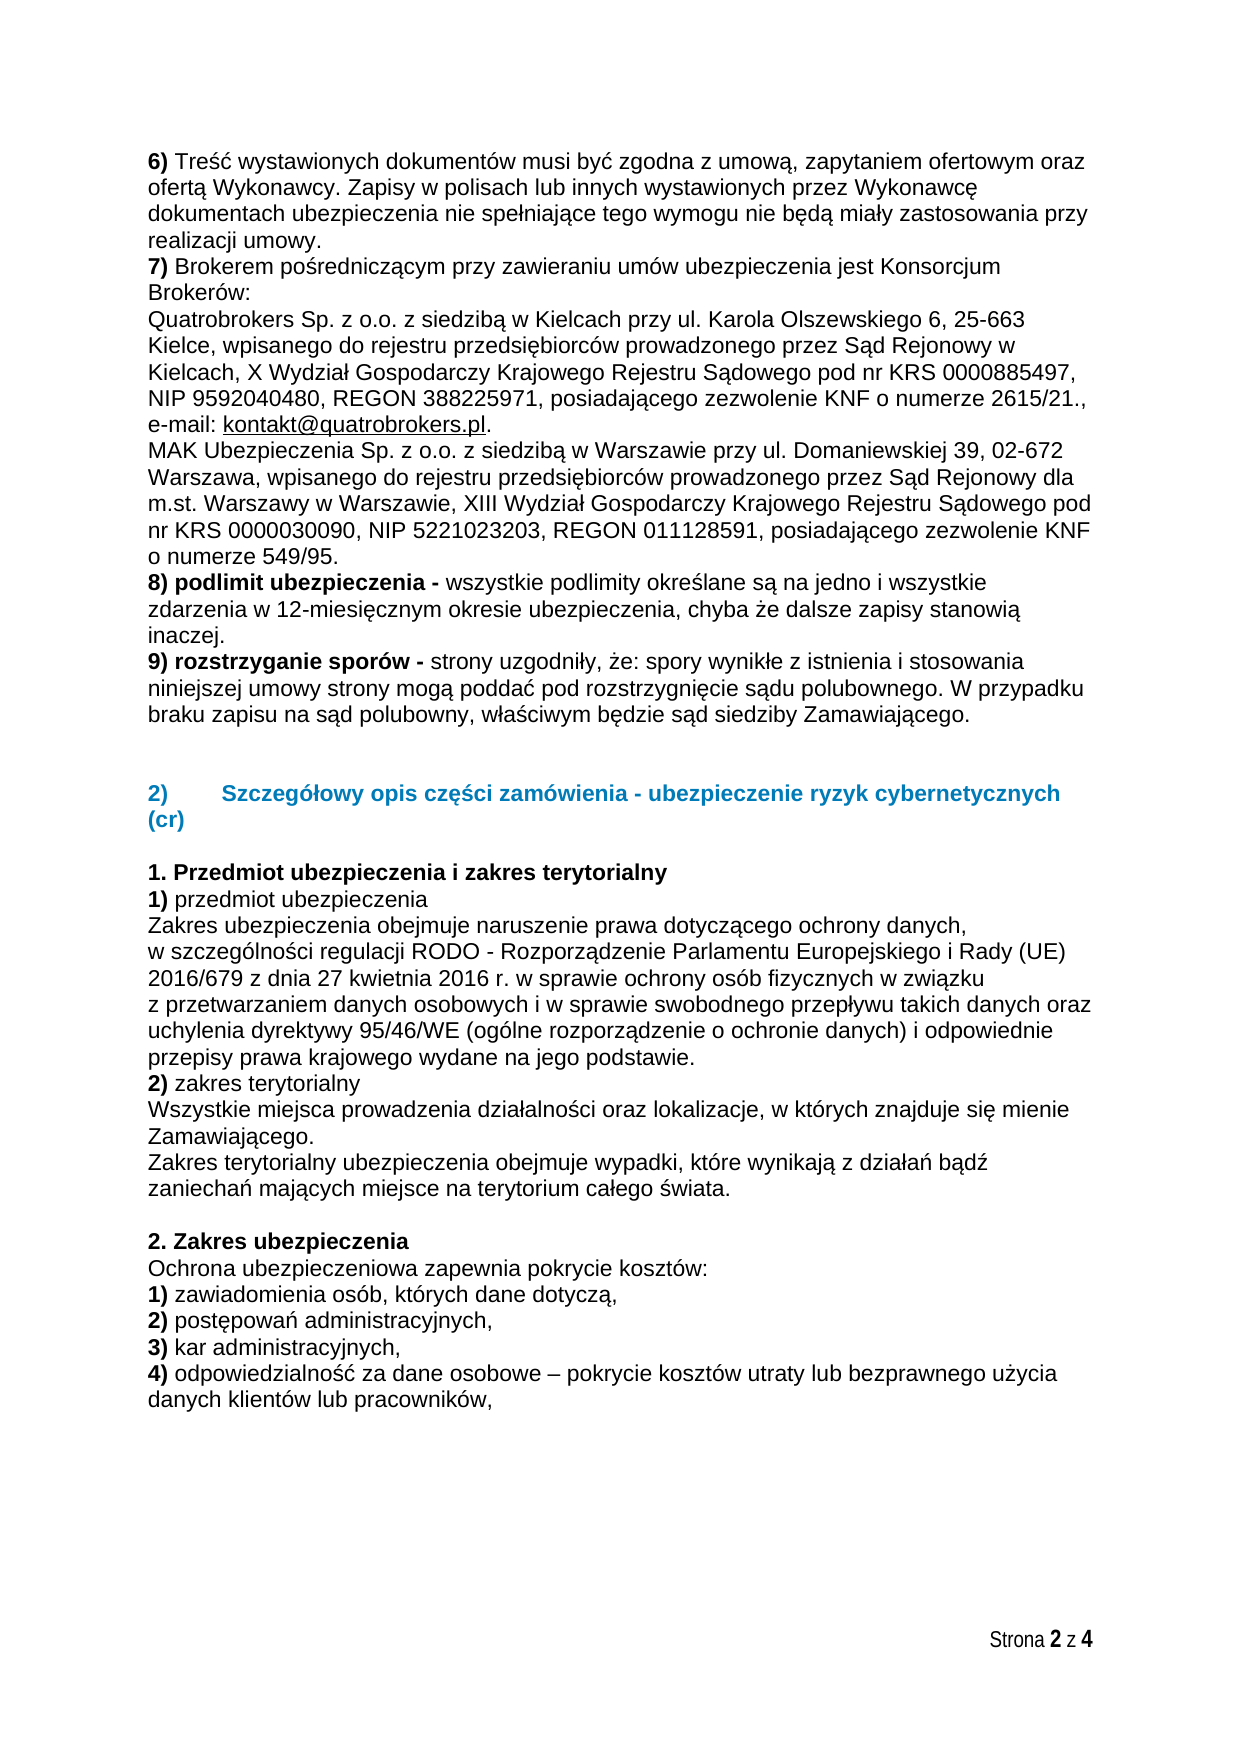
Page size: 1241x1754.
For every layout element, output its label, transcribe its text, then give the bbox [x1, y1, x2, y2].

list Brokerem pośredniczącym przy zawieraniu umów ubezpieczenia jest Konsorcjum Brokerów: [148, 253, 1093, 306]
list podlimit ubezpieczenia - wszystkie podlimity określane są na jedno i wszystkie zdarzenia w 12-miesięcznym okresie ubezpieczenia, chyba że dalsze zapisy stanowią inaczej. [148, 569, 1093, 648]
text Quatrobrokers Sp. z o.o. z siedzibą w Kielcach przy ul. Karola Olszewskiego 6, 25-663 Kielce, wpisanego do rejestru przedsiębiorców prowadzonego przez Sąd Rejonowy w Kielcach, X Wydział Gospodarczy Krajowego Rejestru Sądowego pod nr KRS 0000885497, NIP 9592040480, REGON 388225971, posiadającego zezwolenie KNF o numerze 2615/21., e-mail: kontakt@quatrobrokers.pl. [148, 306, 1093, 437]
list Zakres ubezpieczenia [148, 1228, 1093, 1254]
list Przedmiot ubezpieczenia i zakres terytorialny [148, 859, 1093, 886]
text Ochrona ubezpieczeniowa zapewnia pokrycie kosztów: [148, 1254, 1093, 1281]
list postępowań administracyjnych, [148, 1307, 1093, 1333]
list przedmiot ubezpieczenia [148, 886, 1093, 912]
text Wszystkie miejsca prowadzenia działalności oraz lokalizacje, w których znajduje się mienie Zamawiającego. Zakres terytorialny ubezpieczenia obejmuje wypadki, które wynikają z działań bądź zaniechań mających miejsce na terytorium całego świata. [148, 1096, 1093, 1202]
list odpowiedzialność za dane osobowe – pokrycie kosztów utraty lub bezprawnego użycia danych klientów lub pracowników, [148, 1360, 1093, 1413]
list kar administracyjnych, [148, 1333, 1093, 1360]
list rozstrzyganie sporów - strony uzgodniły, że: spory wynikłe z istnienia i stosowania niniejszej umowy strony mogą poddać pod rozstrzygnięcie sądu polubownego. W przypadku braku zapisu na sąd polubowny, właściwym będzie sąd siedziby Zamawiającego. [148, 648, 1093, 727]
list zawiadomienia osób, których dane dotyczą, [148, 1281, 1093, 1307]
list zakres terytorialny [148, 1070, 1093, 1096]
text Zakres ubezpieczenia obejmuje naruszenie prawa dotyczącego ochrony danych, w szczególności regulacji RODO - Rozporządzenie Parlamentu Europejskiego i Rady (UE) 2016/679 z dnia 27 kwietnia 2016 r. w sprawie ochrony osób fizycznych w związku z przetwarzaniem danych osobowych i w sprawie swobodnego przepływu takich danych oraz uchylenia dyrektywy 95/46/WE (ogólne rozporządzenie o ochronie danych) i odpowiednie przepisy prawa krajowego wydane na jego podstawie. [148, 912, 1093, 1070]
text MAK Ubezpieczenia Sp. z o.o. z siedzibą w Warszawie przy ul. Domaniewskiej 39, 02-672 Warszawa, wpisanego do rejestru przedsiębiorców prowadzonego przez Sąd Rejonowy dla m.st. Warszawy w Warszawie, XIII Wydział Gospodarczy Krajowego Rejestru Sądowego pod nr KRS 0000030090, NIP 5221023203, REGON 011128591, posiadającego zezwolenie KNF o numerze 549/95. [148, 437, 1093, 569]
list Szczegółowy opis części zamówienia - ubezpieczenie ryzyk cybernetycznych (cr) [148, 780, 1093, 833]
list Treść wystawionych dokumentów musi być zgodna z umową, zapytaniem ofertowym oraz ofertą Wykonawcy. Zapisy w polisach lub innych wystawionych przez Wykonawcę dokumentach ubezpieczenia nie spełniające tego wymogu nie będą miały zastosowania przy realizacji umowy. [148, 148, 1093, 253]
